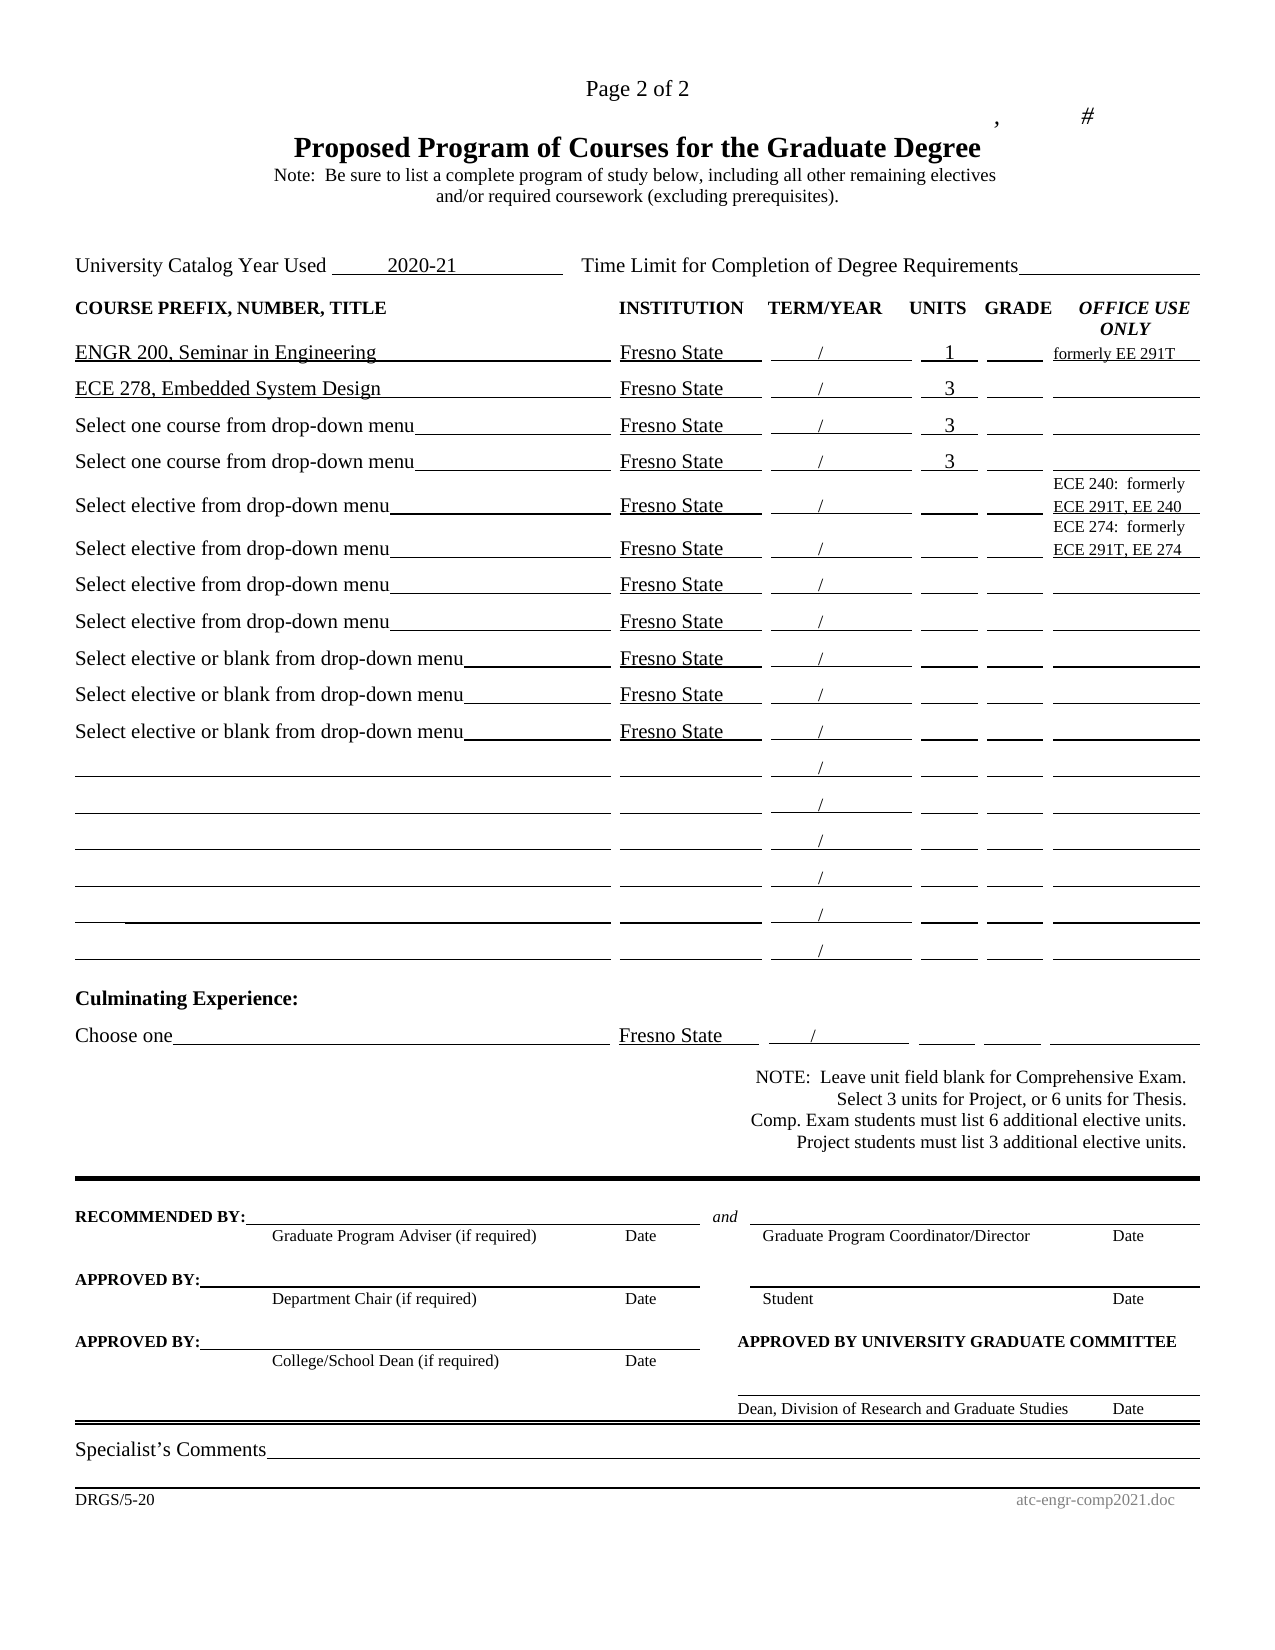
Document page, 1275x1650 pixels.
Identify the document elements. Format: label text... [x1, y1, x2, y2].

text Note: Be sure to list a complete program of study below, including all other remaining electives and/or required coursework (excluding prerequisites). [75, 164, 1200, 207]
text Fresno State / [75, 719, 1200, 743]
text NOTE: Leave unit field blank for Comprehensive Exam. [75, 1066, 1187, 1087]
text College/School Dean (if required) Date [75, 1351, 1200, 1370]
text ONLY [75, 318, 1196, 340]
text / [75, 828, 1200, 852]
text Fresno State / ECE 291T, EE 240 [75, 493, 1200, 517]
text ECE 274: formerly [75, 517, 1200, 536]
text Project students must list 3 additional elective units. [75, 1131, 1187, 1152]
text Fresno State / 3 [75, 449, 1200, 473]
text Comp. Exam students must list 6 additional elective units. [75, 1109, 1187, 1131]
text Fresno State / [75, 572, 1200, 596]
text / [75, 1023, 1200, 1047]
text RECOMMENDED BY: and [75, 1207, 1200, 1226]
text / [75, 901, 1200, 926]
text Specialist’s Comments [75, 1437, 1200, 1461]
text / [75, 755, 1200, 779]
text Graduate Program Adviser (if required) Date Graduate Program Coordinator/Director Date [75, 1226, 1200, 1245]
text Fresno State / 3 [75, 413, 1200, 437]
text / [75, 938, 1200, 962]
text University Catalog Year Used 2020-21 Time Limit for Completion of Degree Requirements [75, 253, 1200, 277]
text / [75, 865, 1200, 889]
text Select 3 units for Project, or 6 units for Thesis. [75, 1087, 1187, 1109]
text Proposed Program of Courses for the Graduate Degree [75, 130, 1200, 164]
text APPROVED BY: [75, 1269, 1200, 1289]
text , # [75, 101, 1200, 130]
text Fresno State / [75, 682, 1200, 706]
text Fresno State / [75, 646, 1200, 669]
text ENGR 200, Seminar in Engineering / 1 formerly EE 291T [75, 340, 1200, 364]
text DRGS/5-20 atc-engr-comp2021.doc [75, 1490, 1200, 1509]
text Fresno State / [75, 609, 1200, 633]
text ECE 278, Embedded System Design Fresno State / 3 [75, 376, 1200, 400]
text Culminating Experience: [75, 986, 1200, 1010]
text Fresno State / ECE 291T, EE 274 [75, 536, 1200, 560]
text ECE 240: formerly [75, 473, 1200, 493]
text Dean, Division of Research and Graduate Studies Date [75, 1399, 1200, 1420]
text COURSE PREFIX, NUMBER, TITLE INSTITUTION TERM/YEAR UNITS GRADE OFFICE USE [75, 297, 1200, 318]
text / [75, 792, 1200, 816]
text APPROVED BY: APPROVED BY UNIVERSITY GRADUATE COMMITTEE [75, 1332, 1200, 1351]
text Department Chair (if required) Date Student Date [75, 1289, 1200, 1308]
